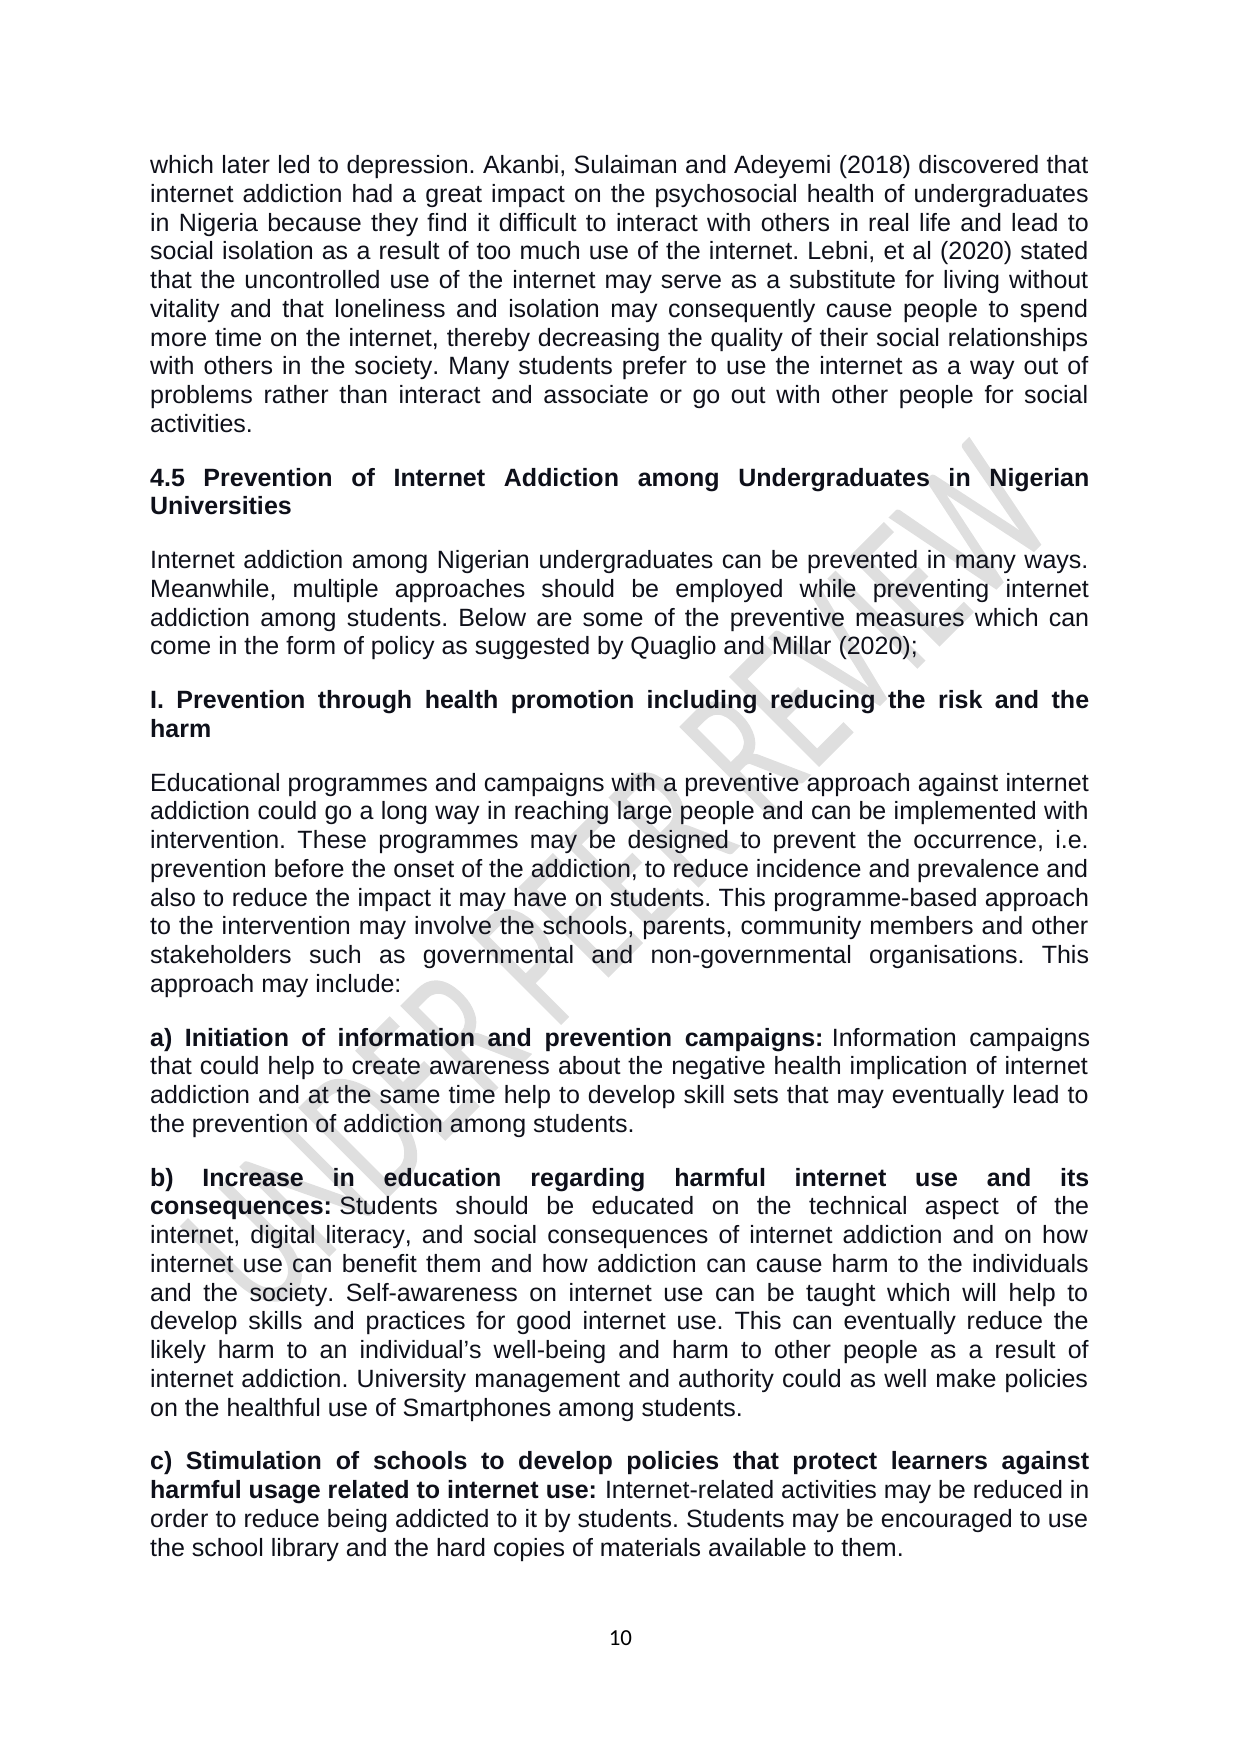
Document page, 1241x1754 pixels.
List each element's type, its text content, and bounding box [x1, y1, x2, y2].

text 4.5 Prevention of Internet Addiction among Undergraduates in Nigerian Universities [150, 462, 1090, 520]
text b) Increase in education regarding harmful internet use and its consequences: Students should be educated on the technical aspect of the internet, digital literacy, and social consequences of internet addiction and on how internet use can benefit them and how addiction can cause harm to the individuals and the society. Self-awareness on internet use can be taught which will help to develop skills and practices for good internet use. This can eventually reduce the likely harm to an individual’s well-being and harm to other people as a result of internet addiction. University management and authority could as well make policies on the healthful use of Smartphones among students. [150, 1162, 1090, 1421]
text Educational programmes and campaigns with a preventive approach against internet addiction could go a long way in reaching large people and can be implemented with intervention. These programmes may be designed to prevent the occurrence, i.e. prevention before the onset of the addiction, to reduce incidence and prevalence and also to reduce the impact it may have on students. This programme-based approach to the intervention may involve the schools, parents, community members and other stakeholders such as governmental and non-governmental organisations. This approach may include: [150, 767, 1090, 997]
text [150, 150, 1090, 437]
text Internet addiction among Nigerian undergraduates can be prevented in many ways. Meanwhile, multiple approaches should be employed while preventing internet addiction among students. Below are some of the preventive measures which can come in the form of policy as suggested by Quaglio and Millar (2020); [150, 545, 1090, 660]
text c) Stimulation of schools to develop policies that protect learners against harmful usage related to internet use: Internet-related activities may be reduced in order to reduce being addicted to it by students. Students may be encouraged to use the school library and the hard copies of materials available to them. [150, 1446, 1090, 1561]
text I. Prevention through health promotion including reducing the risk and the harm [150, 685, 1090, 742]
text a) Initiation of information and prevention campaigns: Information campaigns that could help to create awareness about the negative health implication of internet addiction and at the same time help to develop skill sets that may eventually lead to the prevention of addiction among students. [150, 1022, 1090, 1137]
